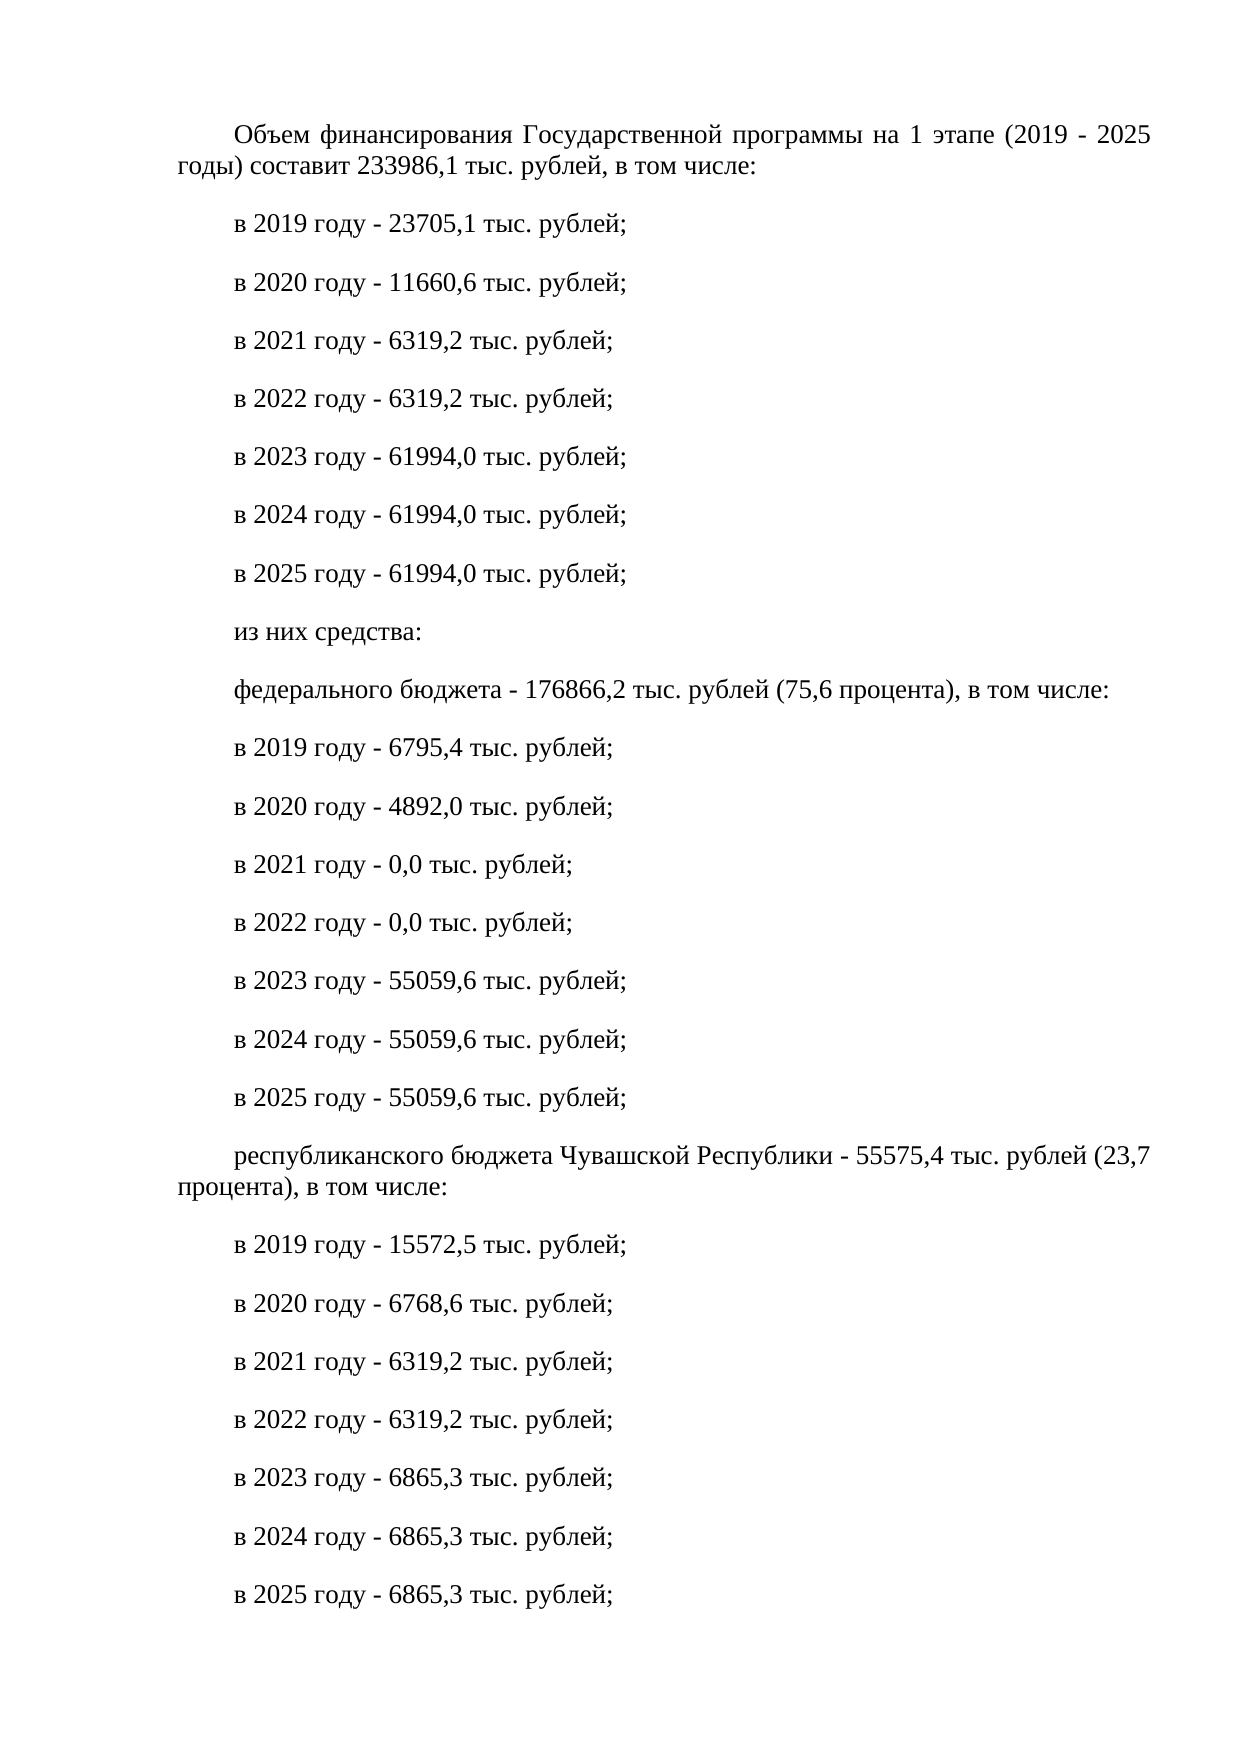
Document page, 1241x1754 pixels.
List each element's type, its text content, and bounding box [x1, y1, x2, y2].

text в 2019 году - 6795,4 тыс. рублей; [177, 732, 1152, 763]
text в 2023 году - 55059,6 тыс. рублей; [177, 964, 1152, 996]
text в 2020 году - 6768,6 тыс. рублей; [177, 1287, 1152, 1318]
text в 2024 году - 6865,3 тыс. рублей; [177, 1520, 1152, 1551]
text Объем финансирования Государственной программы на 1 этапе (2019 - 2025 годы) составит 233986,1 тыс. рублей, в том числе: [177, 118, 1152, 180]
text в 2021 году - 6319,2 тыс. рублей; [177, 1345, 1152, 1376]
text из них средства: [177, 615, 1152, 646]
text в 2024 году - 61994,0 тыс. рублей; [177, 499, 1152, 530]
text в 2020 году - 4892,0 тыс. рублей; [177, 790, 1152, 821]
text в 2024 году - 55059,6 тыс. рублей; [177, 1023, 1152, 1054]
text в 2021 году - 6319,2 тыс. рублей; [177, 324, 1152, 355]
text в 2025 году - 55059,6 тыс. рублей; [177, 1081, 1152, 1112]
text федерального бюджета - 176866,2 тыс. рублей (75,6 процента), в том числе: [177, 673, 1152, 704]
text в 2025 году - 6865,3 тыс. рублей; [177, 1578, 1152, 1609]
text в 2019 году - 15572,5 тыс. рублей; [177, 1228, 1152, 1260]
text в 2025 году - 61994,0 тыс. рублей; [177, 557, 1152, 588]
text в 2022 году - 0,0 тыс. рублей; [177, 906, 1152, 937]
text в 2022 году - 6319,2 тыс. рублей; [177, 1403, 1152, 1434]
text в 2019 году - 23705,1 тыс. рублей; [177, 207, 1152, 239]
text в 2023 году - 61994,0 тыс. рублей; [177, 440, 1152, 472]
text в 2023 году - 6865,3 тыс. рублей; [177, 1461, 1152, 1493]
text в 2022 году - 6319,2 тыс. рублей; [177, 382, 1152, 413]
text в 2021 году - 0,0 тыс. рублей; [177, 848, 1152, 879]
text республиканского бюджета Чувашской Республики - 55575,4 тыс. рублей (23,7 процента), в том числе: [177, 1139, 1152, 1201]
text в 2020 году - 11660,6 тыс. рублей; [177, 266, 1152, 297]
